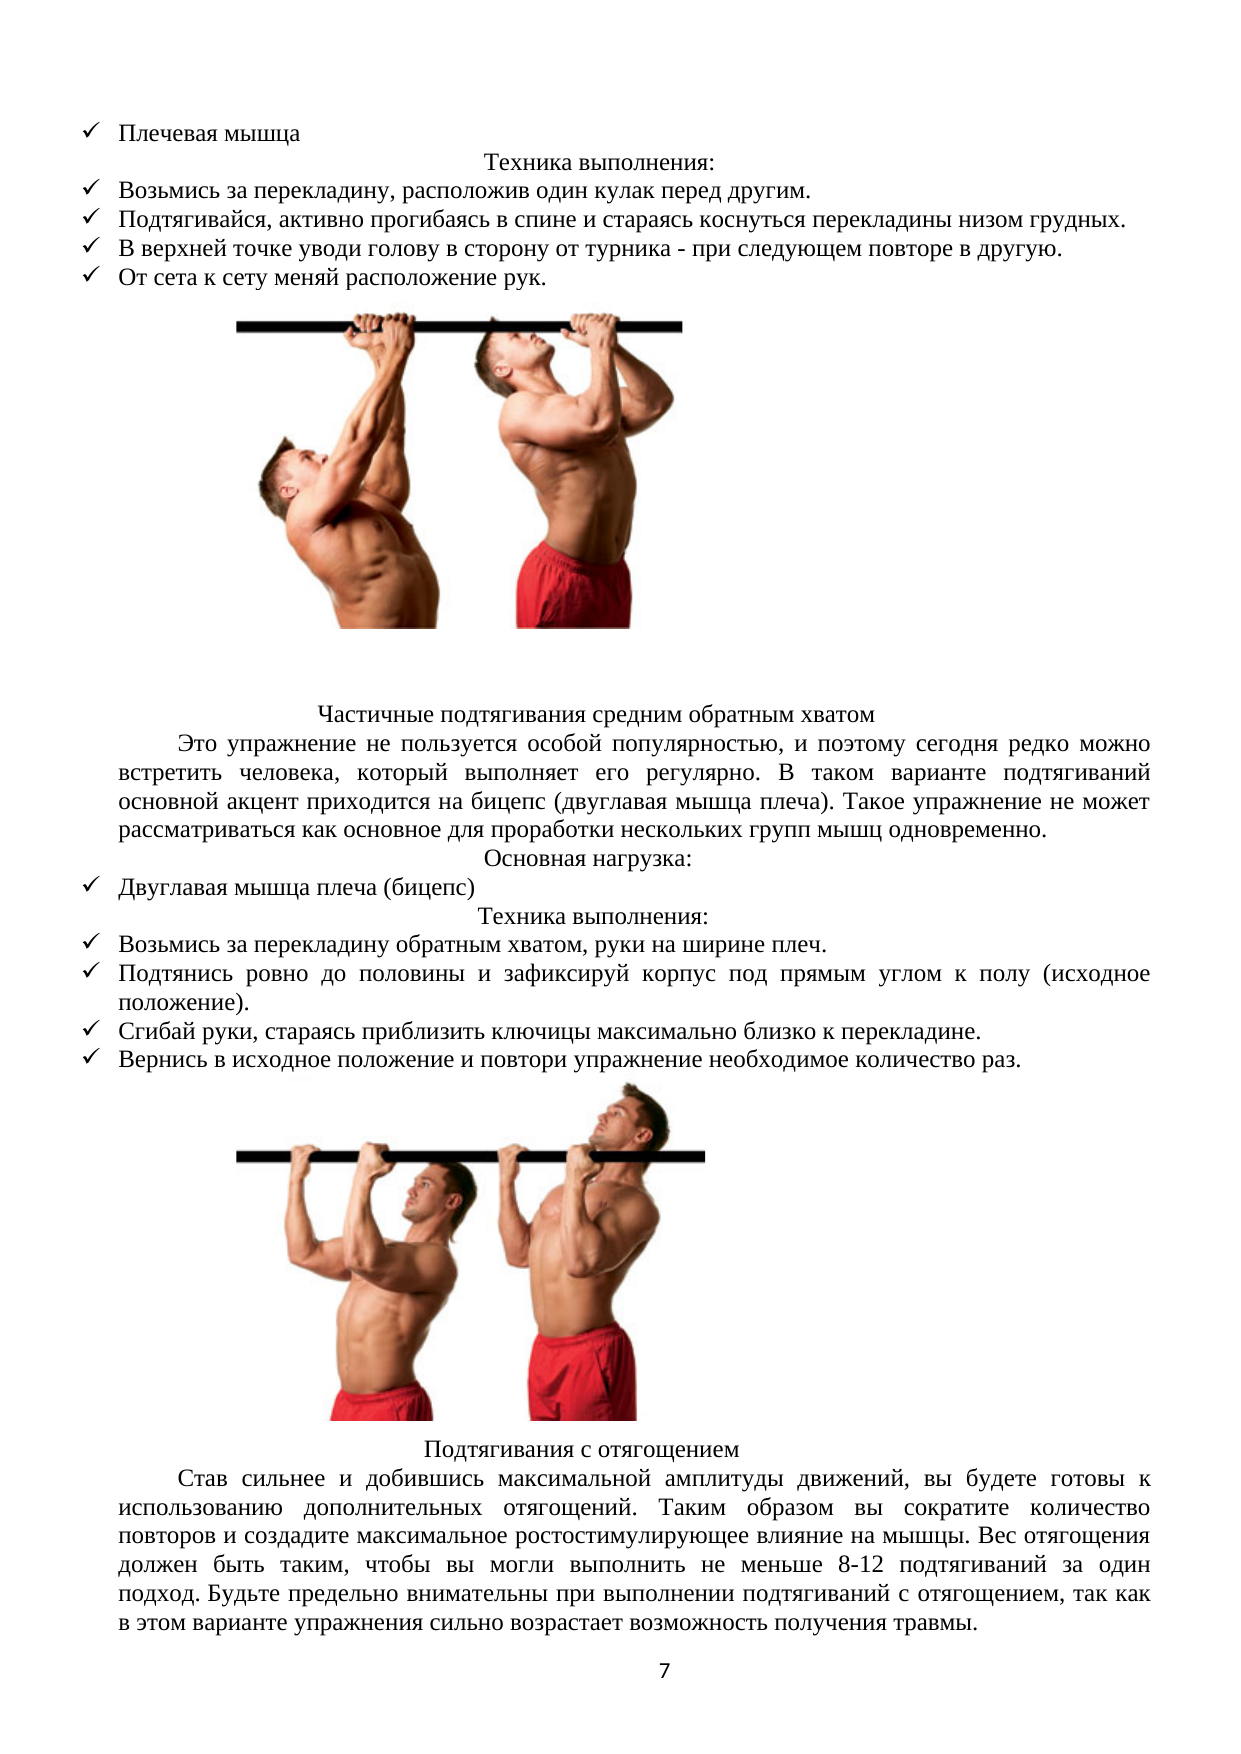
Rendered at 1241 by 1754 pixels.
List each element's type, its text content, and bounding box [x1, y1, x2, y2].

list Двуглавая мышца плеча (бицепс) [81, 872, 1152, 901]
text Частичные подтягивания средним обратным хватом [274, 699, 1152, 728]
text Это упражнение не пользуется особой популярностью, и поэтому сегодня редко можно встретить человека, который выполняет его регулярно. В таком варианте подтягиваний основной акцент приходится на бицепс (двуглавая мышца плеча). Такое упражнение не может рассматриваться как основное для проработки нескольких групп мышц одновременно. [118, 728, 1152, 843]
list Сгибай руки, стараясь приблизить ключицы максимально близко к перекладине. [81, 1016, 1152, 1044]
text Техника выполнения: [118, 147, 1152, 176]
text Основная нагрузка: [118, 843, 1152, 872]
list Подтянись ровно до половины и зафиксируй корпус под прямым углом к полу (исходное положение). [81, 958, 1152, 1016]
list Возьмись за перекладину, расположив один кулак перед другим. [81, 176, 1152, 204]
text Техника выполнения: [118, 901, 1152, 929]
list От сета к сету меняй расположение рук. [81, 262, 1152, 291]
list Возьмись за перекладину обратным хватом, руки на ширине плеч. [81, 929, 1152, 958]
list Плечевая мышца [81, 118, 1152, 147]
text Став сильнее и добившись максимальной амплитуды движений, вы будете готовы к использованию дополнительных отягощений. Таким образом вы сократите количество повторов и создадите максимальное ростостимулирующее влияние на мышцы. Вес отягощения должен быть таким, чтобы вы могли выполнить не меньше 8-12 подтягиваний за один подход. Будьте предельно внимательны при выполнении подтягиваний с отягощением, так как в этом варианте упражнения сильно возрастает возможность получения травмы. [118, 1463, 1152, 1635]
text Подтягивания с отягощением [274, 1434, 1152, 1463]
list Подтягивайся, активно прогибаясь в спине и стараясь коснуться перекладины низом грудных. [81, 204, 1152, 233]
picture [236, 290, 683, 629]
list Вернись в исходное положение и повтори упражнение необходимое количество раз. [81, 1044, 1152, 1073]
list В верхней точке уводи голову в сторону от турника - при следующем повторе в другую. [81, 233, 1152, 262]
picture [236, 1073, 705, 1421]
